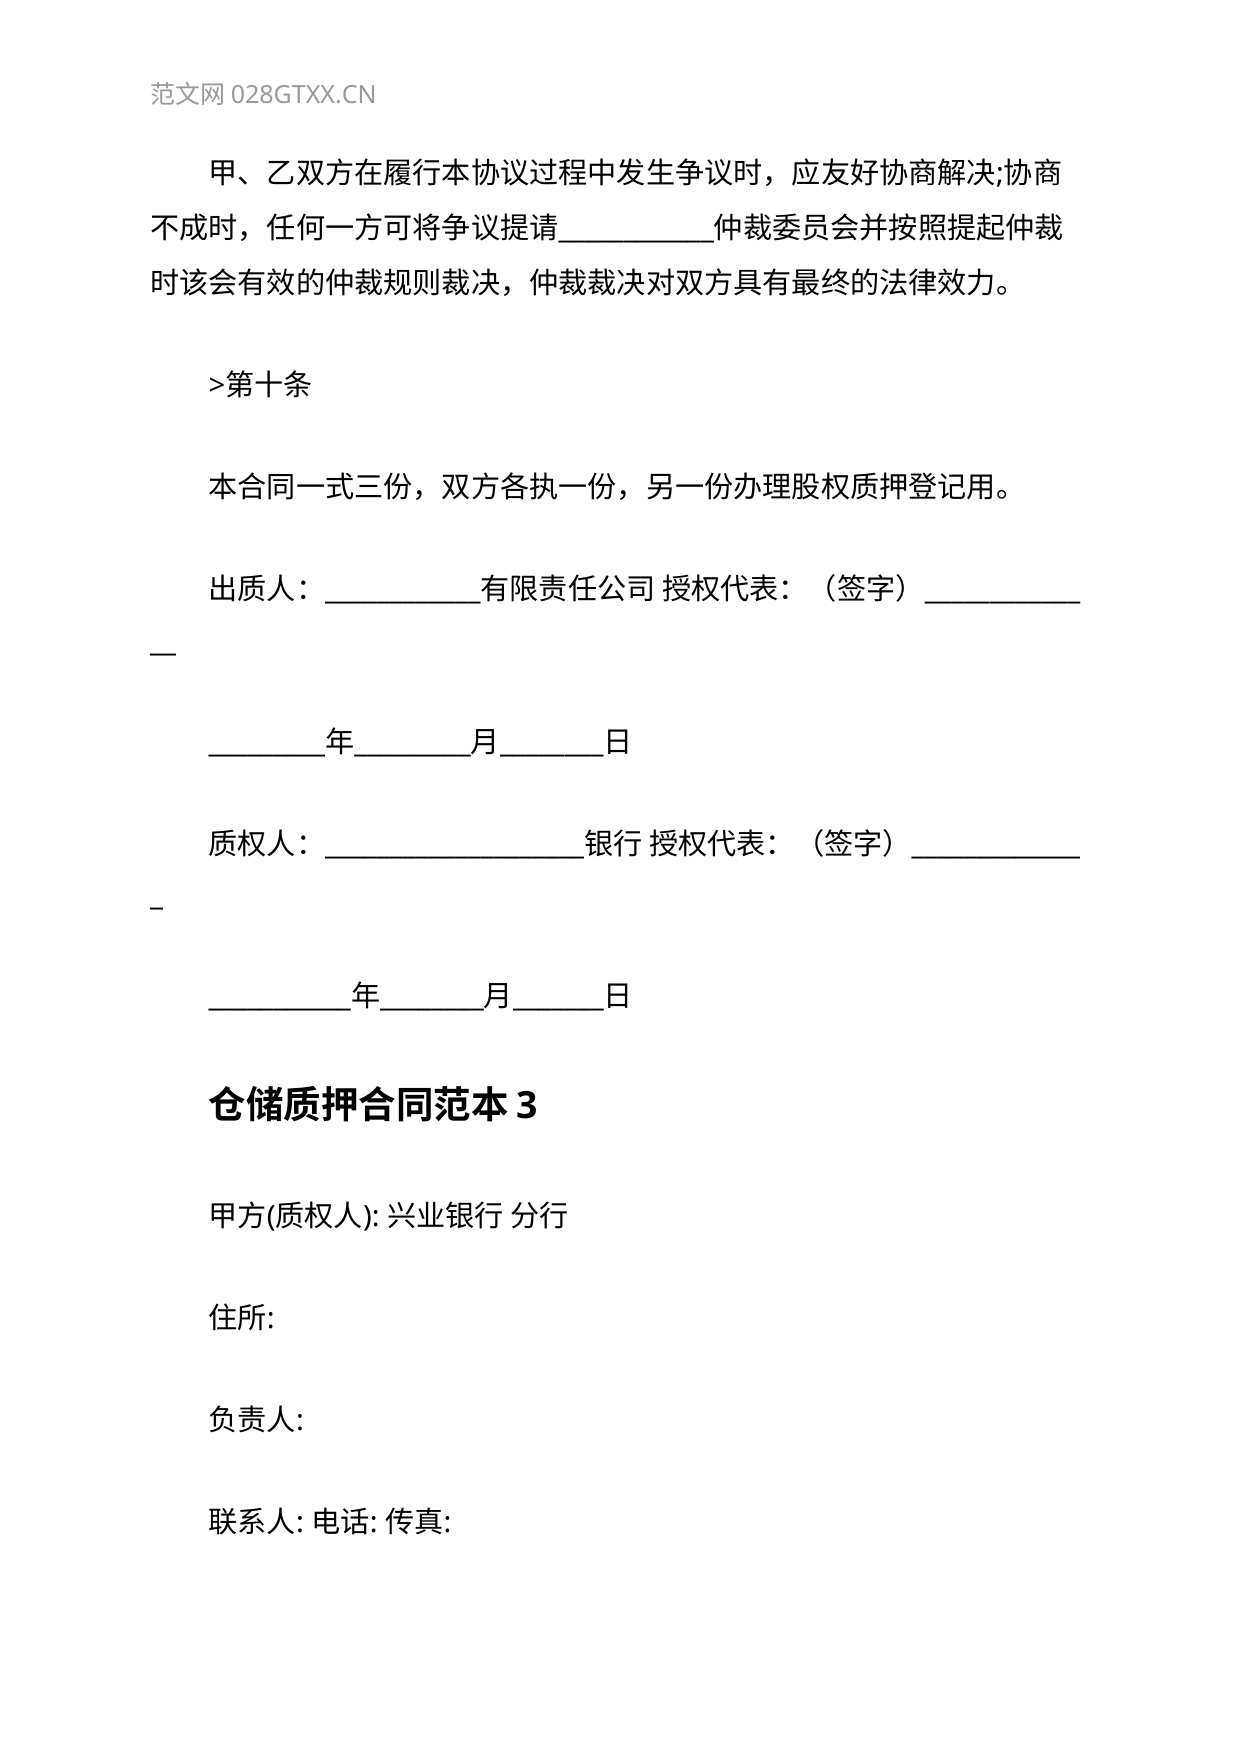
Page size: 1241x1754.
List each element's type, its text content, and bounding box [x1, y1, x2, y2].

text 本合同一式三份，双方各执一份，另一份办理股权质押登记用。 [150, 464, 1090, 506]
text 质权人：____________________银行 授权代表：（签字）______________ [150, 820, 1090, 914]
text 甲、乙双方在履行本协议过程中发生争议时，应友好协商解决;协商不成时，任何一方可将争议提请____________仲裁委员会并按照提起仲裁时该会有效的仲裁规则裁决，仲裁裁决对双方具有最终的法律效力。 [150, 150, 1090, 302]
text ___________年________月_______日 [150, 973, 1090, 1015]
text 住所: [150, 1294, 1090, 1337]
text _________年_________月________日 [150, 718, 1090, 761]
text 联系人: 电话: 传真: [150, 1498, 1090, 1541]
text 负责人: [150, 1396, 1090, 1439]
text 出质人：____________有限责任公司 授权代表：（签字）______________ [150, 566, 1090, 659]
text >第十条 [150, 362, 1090, 404]
text 甲方(质权人): 兴业银行 分行 [150, 1192, 1090, 1235]
text 仓储质押合同范本3 [150, 1075, 1090, 1129]
